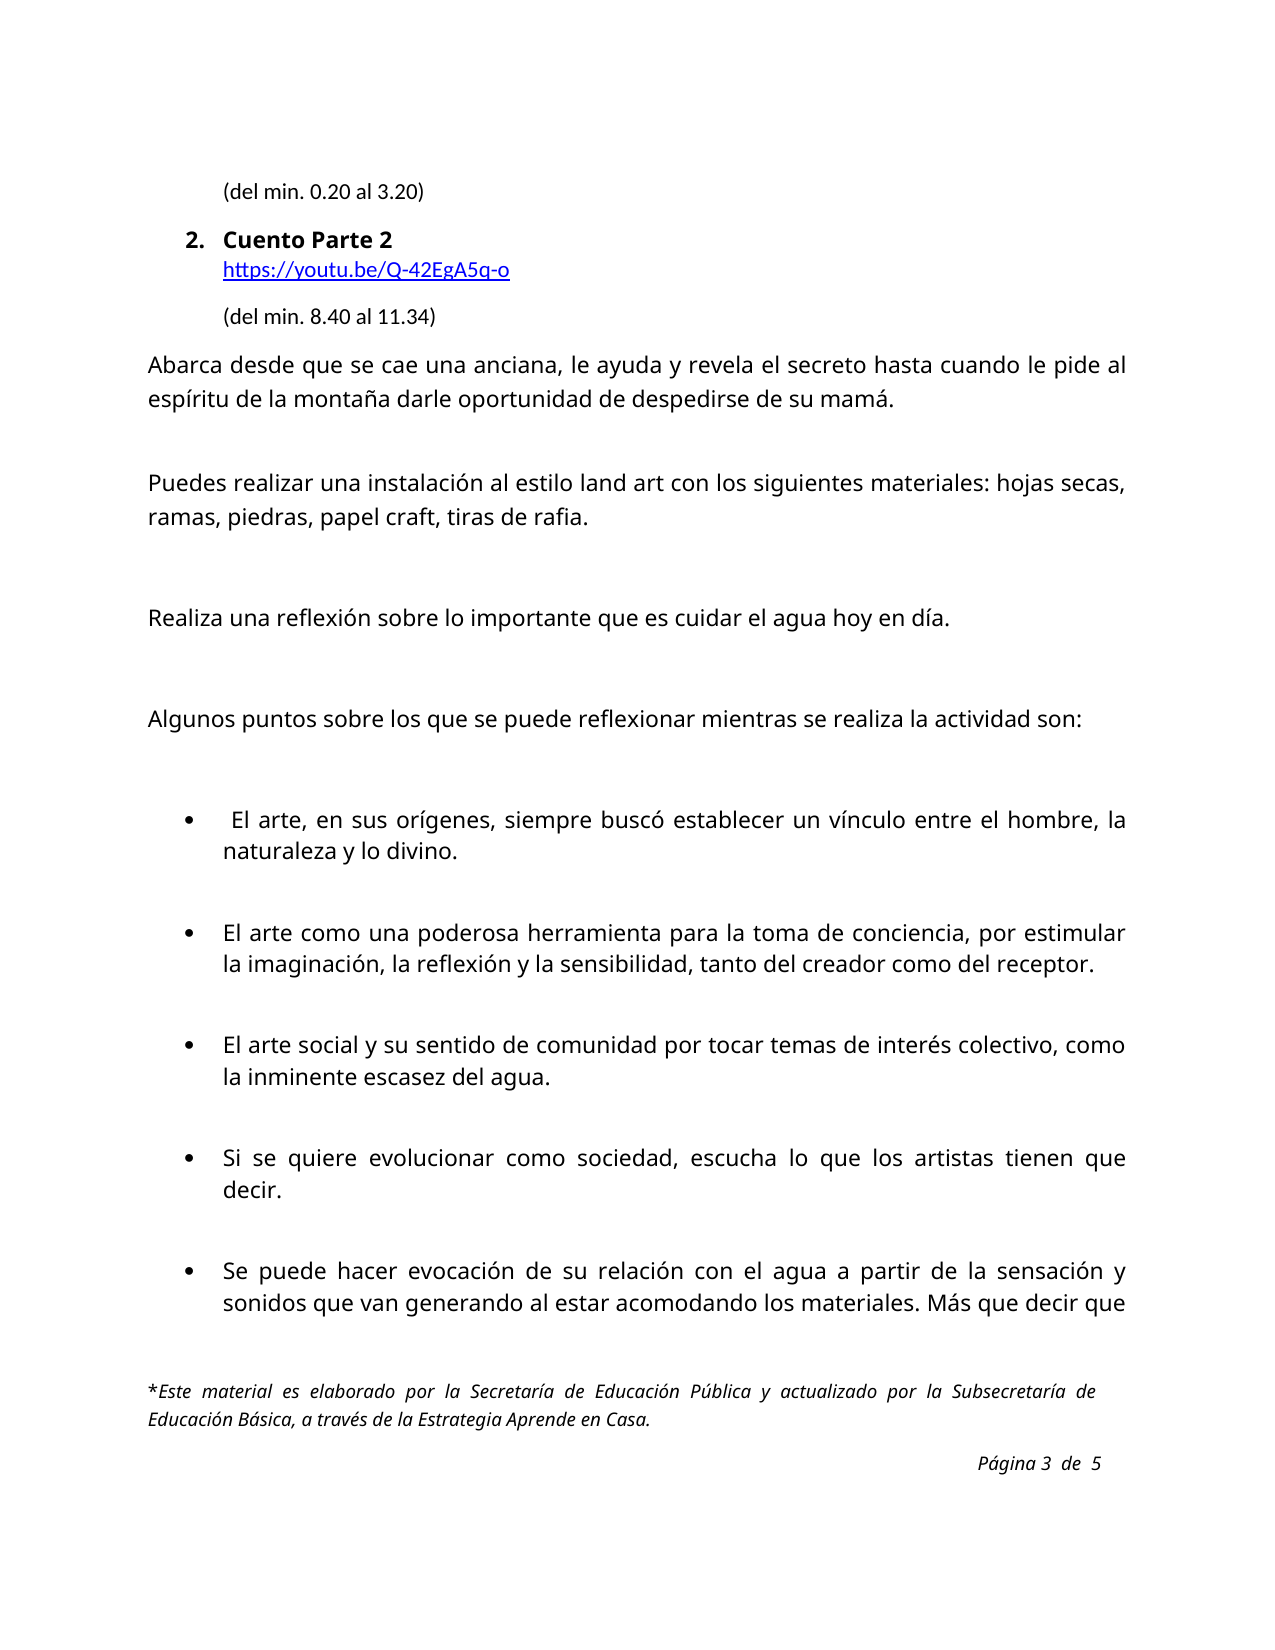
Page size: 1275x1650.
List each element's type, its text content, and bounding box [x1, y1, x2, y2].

text https://youtu.be/Q-42EgA5q-o [148, 255, 1127, 283]
list El arte social y su sentido de comunidad por tocar temas de interés colectivo, como la inminente escasez del agua. [185, 1029, 1127, 1092]
list Si se quiere evolucionar como sociedad, escucha lo que los artistas tienen que decir. [185, 1142, 1127, 1205]
list El arte como una poderosa herramienta para la toma de conciencia, por estimular la imaginación, la reflexión y la sensibilidad, tanto del creador como del receptor. [185, 916, 1127, 979]
list El arte, en sus orígenes, siempre buscó establecer un vínculo entre el hombre, la naturaleza y lo divino. [185, 803, 1127, 866]
text Puedes realizar una instalación al estilo land art con los siguientes materiales: hojas secas, ramas, piedras, papel craft, tiras de rafia. [148, 467, 1127, 532]
text (del min. 0.20 al 3.20) [148, 177, 1127, 205]
list Cuento Parte 2 [185, 224, 1127, 255]
text (del min. 8.40 al 11.34) [148, 302, 1127, 330]
text Abarca desde que se cae una anciana, le ayuda y revela el secreto hasta cuando le pide al espíritu de la montaña darle oportunidad de despedirse de su mamá. [148, 349, 1127, 414]
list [185, 1255, 1127, 1318]
text Realiza una reflexión sobre lo importante que es cuidar el agua hoy en día. [148, 602, 1127, 633]
text Algunos puntos sobre los que se puede reflexionar mientras se realiza la actividad son: [148, 703, 1127, 734]
